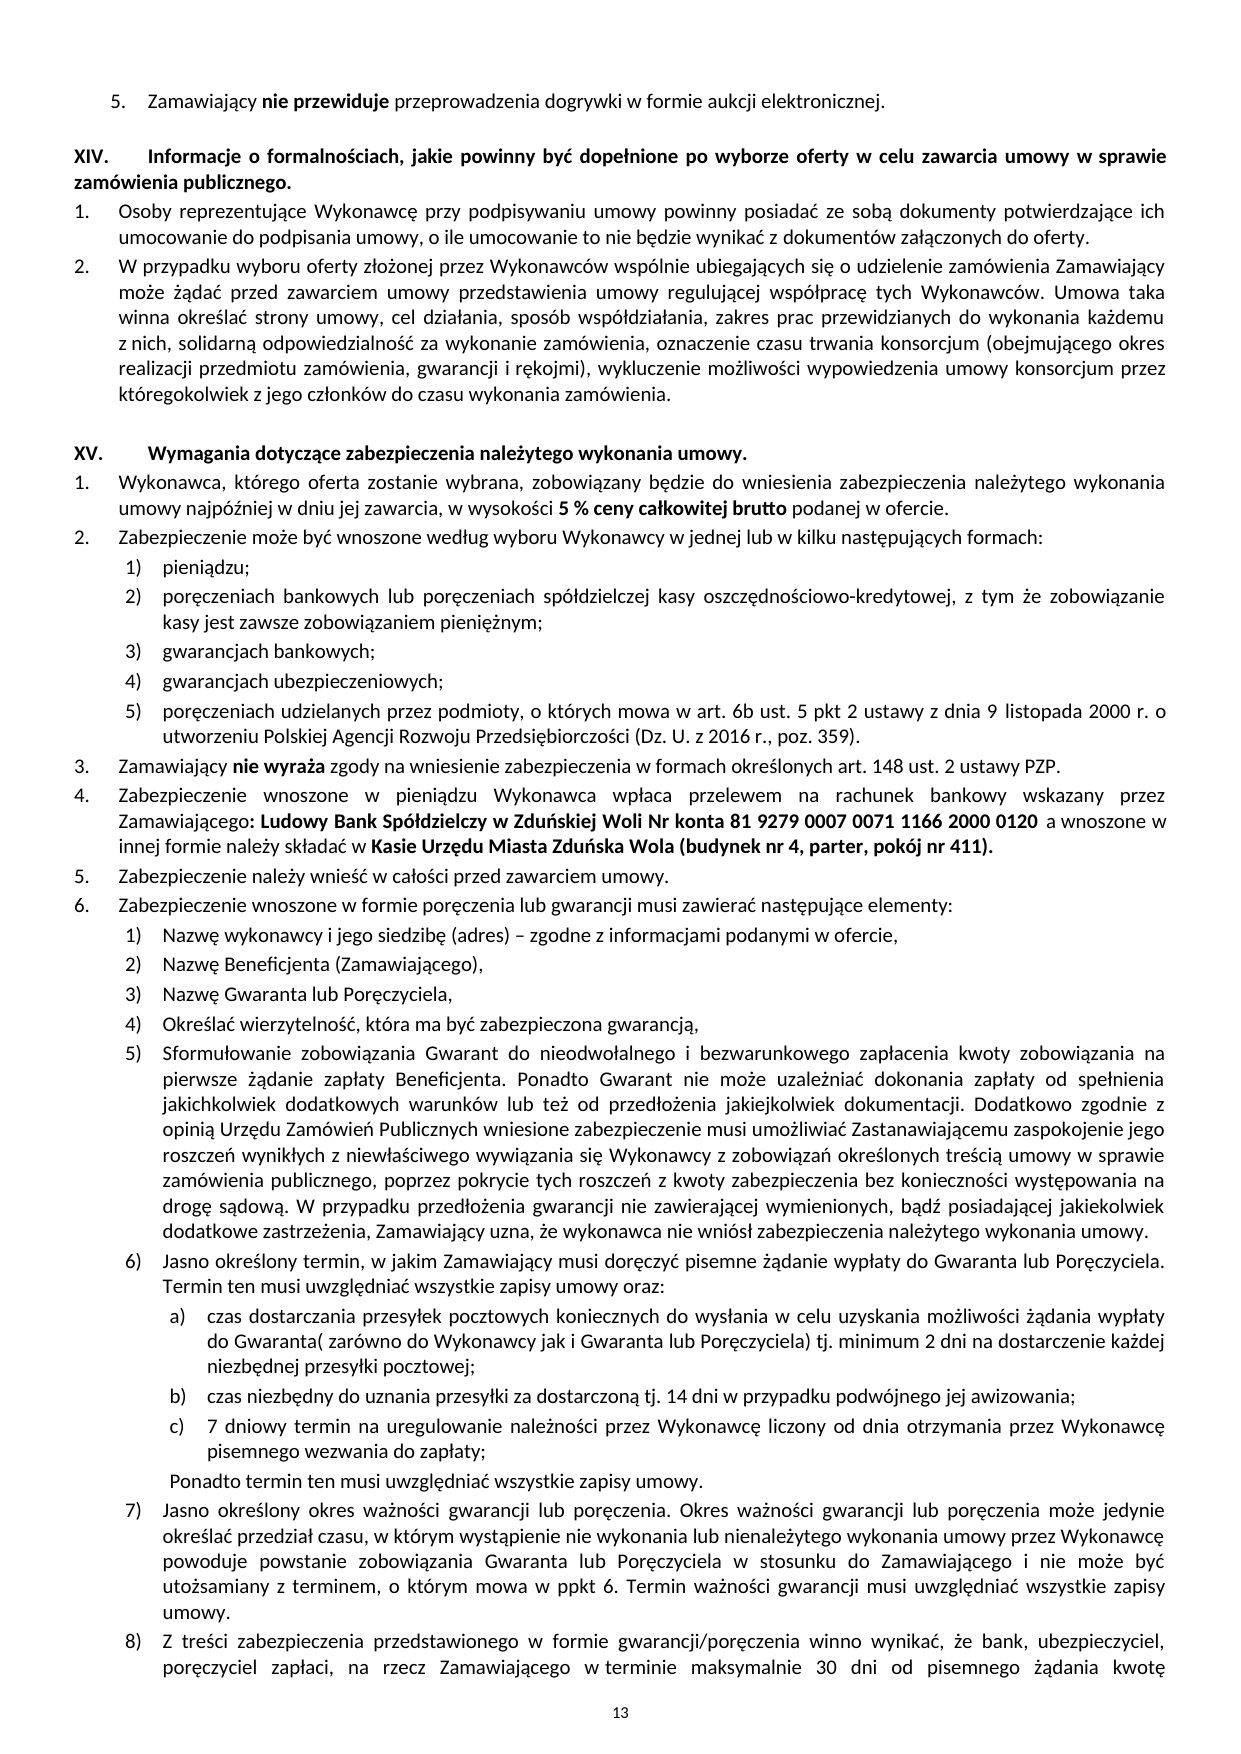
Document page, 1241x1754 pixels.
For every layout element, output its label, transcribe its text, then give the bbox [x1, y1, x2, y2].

list Zamawiający nie przewiduje przeprowadzenia dogrywki w formie aukcji elektronicznej. [110, 89, 1167, 114]
list Nazwę wykonawcy i jego siedzibę (adres) – zgodne z informacjami podanymi w ofercie, [125, 922, 1167, 947]
list Określać wierzytelność, która ma być zabezpieczona gwarancją, [125, 1011, 1167, 1036]
list Osoby reprezentujące Wykonawcę przy podpisywaniu umowy powinny posiadać ze sobą dokumenty potwierdzające ich umocowanie do podpisania umowy, o ile umocowanie to nie będzie wynikać z dokumentów załączonych do oferty. [74, 199, 1167, 249]
list Zabezpieczenie należy wnieść w całości przed zawarciem umowy. [74, 863, 1167, 888]
list Zabezpieczenie może być wnoszone według wyboru Wykonawcy w jednej lub w kilku następujących formach: [74, 524, 1167, 550]
list poręczeniach udzielanych przez podmioty, o których mowa w art. 6b ust. 5 pkt 2 ustawy z dnia 9 listopada 2000 r. o utworzeniu Polskiej Agencji Rozwoju Przedsiębiorczości (Dz. U. z 2016 r., poz. 359). [125, 698, 1167, 749]
list Wykonawca, którego oferta zostanie wybrana, zobowiązany będzie do wniesienia zabezpieczenia należytego wykonania umowy najpóźniej w dniu jej zawarcia, w wysokości 5 % ceny całkowitej brutto podanej w ofercie. [74, 469, 1167, 520]
list Zabezpieczenie wnoszone w formie poręczenia lub gwarancji musi zawierać następujące elementy: [74, 892, 1167, 918]
list czas dostarczania przesyłek pocztowych koniecznych do wysłania w celu uzyskania możliwości żądania wypłaty do Gwaranta( zarówno do Wykonawcy jak i Gwaranta lub Poręczyciela) tj. minimum 2 dni na dostarczenie każdej niezbędnej przesyłki pocztowej; [169, 1303, 1167, 1379]
list Nazwę Gwaranta lub Poręczyciela, [125, 981, 1167, 1007]
text Ponadto termin ten musi uwzględniać wszystkie zapisy umowy. [169, 1468, 1167, 1493]
text XV. Wymagania dotyczące zabezpieczenia należytego wykonania umowy. [74, 440, 1167, 465]
list czas niezbędny do uznania przesyłki za dostarczoną tj. 14 dni w przypadku podwójnego jej awizowania; [169, 1383, 1167, 1409]
list 7 dniowy termin na uregulowanie należności przez Wykonawcę liczony od dnia otrzymania przez Wykonawcę pisemnego wezwania do zapłaty; [169, 1413, 1167, 1464]
list pieniądzu; [125, 554, 1167, 579]
text XIV. Informacje o formalnościach, jakie powinny być dopełnione po wyborze oferty w celu zawarcia umowy w sprawie zamówienia publicznego. [74, 144, 1167, 194]
list Jasno określony termin, w jakim Zamawiający musi doręczyć pisemne żądanie wypłaty do Gwaranta lub Poręczyciela. Termin ten musi uwzględniać wszystkie zapisy umowy oraz: [125, 1248, 1167, 1299]
list Zabezpieczenie wnoszone w pieniądzu Wykonawca wpłaca przelewem na rachunek bankowy wskazany przez Zamawiającego: Ludowy Bank Spółdzielczy w Zduńskiej Woli Nr konta 81 9279 0007 0071 1166 2000 0120 a wnoszone w innej formie należy składać w Kasie Urzędu Miasta Zduńska Wola (budynek nr 4, parter, pokój nr 411). [74, 782, 1167, 859]
list Nazwę Beneficjenta (Zamawiającego), [125, 952, 1167, 977]
list poręczeniach bankowych lub poręczeniach spółdzielczej kasy oszczędnościowo-kredytowej, z tym że zobowiązanie kasy jest zawsze zobowiązaniem pieniężnym; [125, 584, 1167, 634]
list W przypadku wyboru oferty złożonej przez Wykonawców wspólnie ubiegających się o udzielenie zamówienia Zamawiający może żądać przed zawarciem umowy przedstawienia umowy regulującej współpracę tych Wykonawców. Umowa taka winna określać strony umowy, cel działania, sposób współdziałania, zakres prac przewidzianych do wykonania każdemu z nich, solidarną odpowiedzialność za wykonanie zamówienia, oznaczenie czasu trwania konsorcjum (obejmującego okres realizacji przedmiotu zamówienia, gwarancji i rękojmi), wykluczenie możliwości wypowiedzenia umowy konsorcjum przez któregokolwiek z jego członków do czasu wykonania zamówienia. [74, 254, 1167, 406]
list gwarancjach ubezpieczeniowych; [125, 668, 1167, 694]
list Jasno określony okres ważności gwarancji lub poręczenia. Okres ważności gwarancji lub poręczenia może jedynie określać przedział czasu, w którym wystąpienie nie wykonania lub nienależytego wykonania umowy przez Wykonawcę powoduje powstanie zobowiązania Gwaranta lub Poręczyciela w stosunku do Zamawiającego i nie może być utożsamiany z terminem, o którym mowa w ppkt 6. Termin ważności gwarancji musi uwzględniać wszystkie zapisy umowy. [125, 1497, 1167, 1624]
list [125, 1629, 1167, 1679]
list gwarancjach bankowych; [125, 639, 1167, 664]
list Sformułowanie zobowiązania Gwarant do nieodwołalnego i bezwarunkowego zapłacenia kwoty zobowiązania na pierwsze żądanie zapłaty Beneficjenta. Ponadto Gwarant nie może uzależniać dokonania zapłaty od spełnienia jakichkolwiek dodatkowych warunków lub też od przedłożenia jakiejkolwiek dokumentacji. Dodatkowo zgodnie z opinią Urzędu Zamówień Publicznych wniesione zabezpieczenie musi umożliwiać Zastanawiającemu zaspokojenie jego roszczeń wynikłych z niewłaściwego wywiązania się Wykonawcy z zobowiązań określonych treścią umowy w sprawie zamówienia publicznego, poprzez pokrycie tych roszczeń z kwoty zabezpieczenia bez konieczności występowania na drogę sądową. W przypadku przedłożenia gwarancji nie zawierającej wymienionych, bądź posiadającej jakiekolwiek dodatkowe zastrzeżenia, Zamawiający uzna, że wykonawca nie wniósł zabezpieczenia należytego wykonania umowy. [125, 1040, 1167, 1244]
list Zamawiający nie wyraża zgody na wniesienie zabezpieczenia w formach określonych art. 148 ust. 2 ustawy PZP. [74, 753, 1167, 778]
